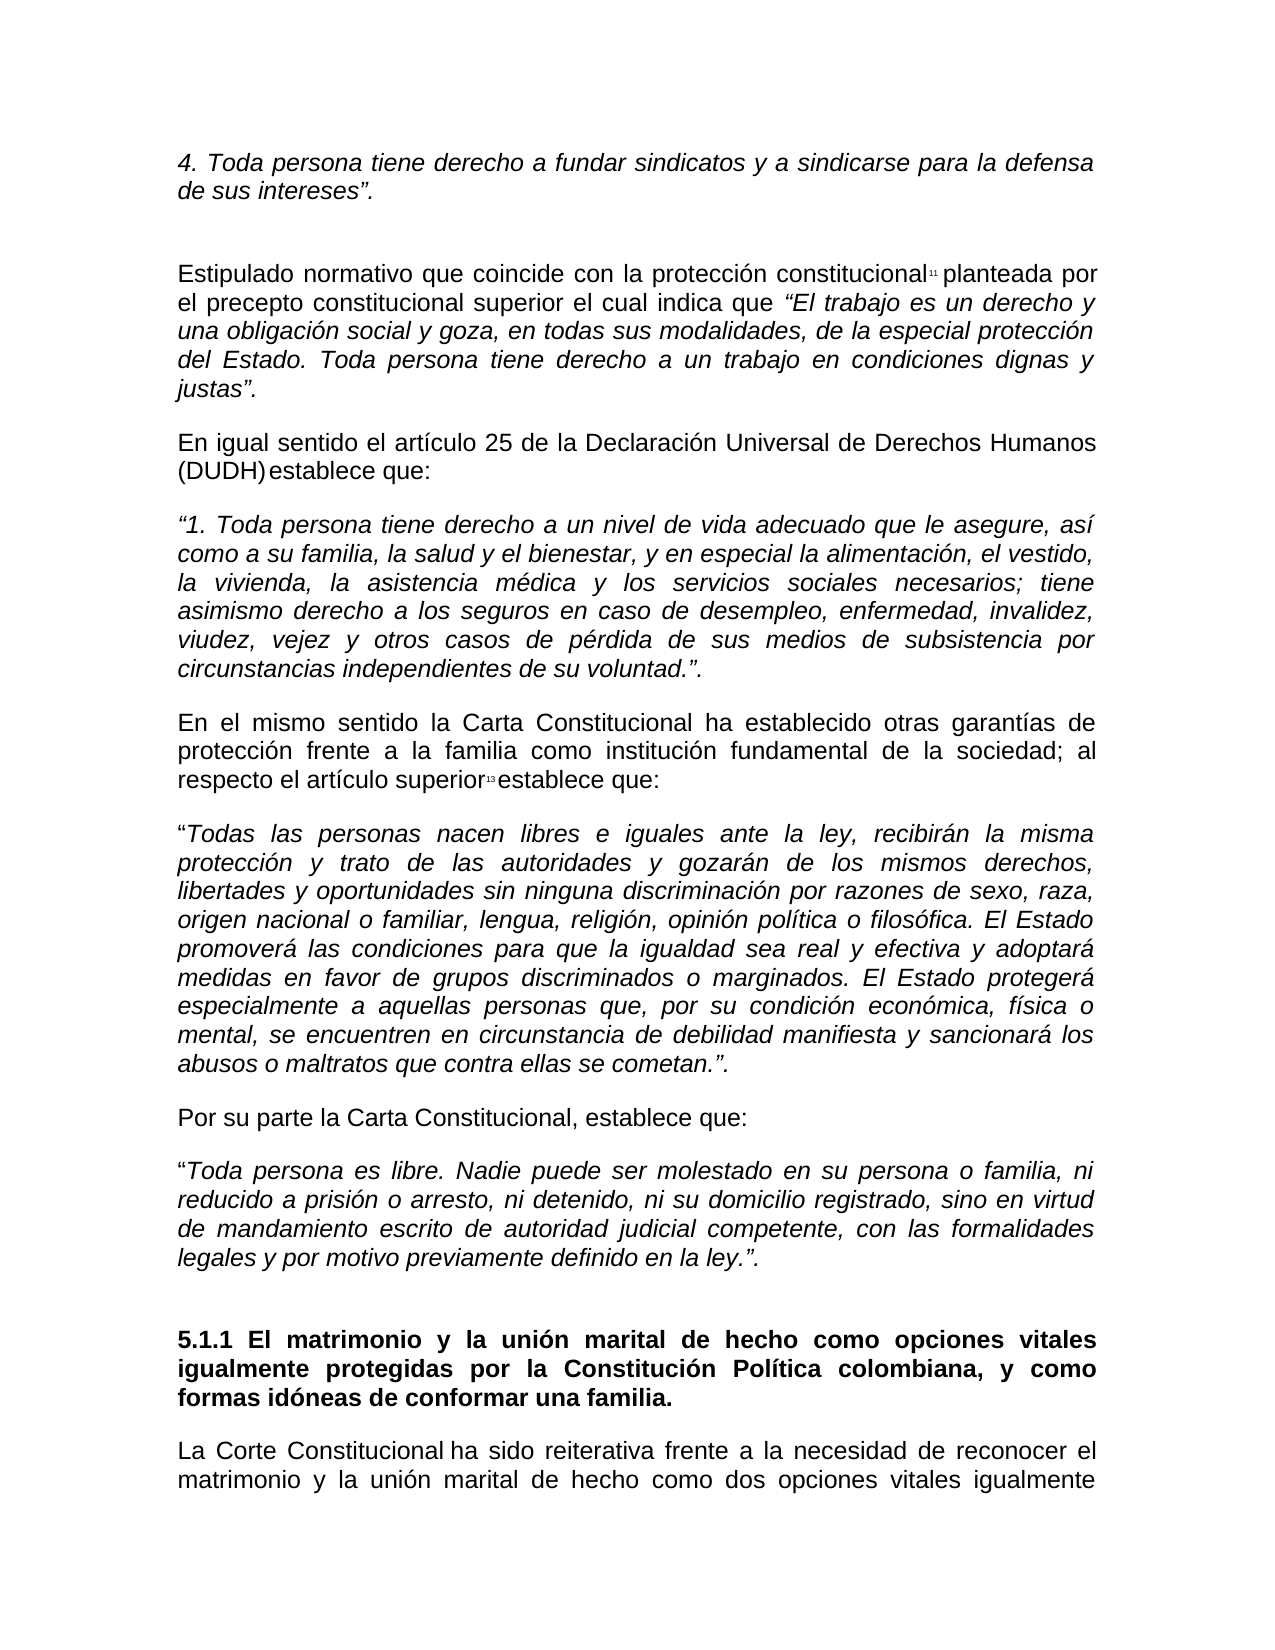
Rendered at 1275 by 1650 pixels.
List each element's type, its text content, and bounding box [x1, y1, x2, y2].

text 5.1.1 El matrimonio y la unión marital de hecho como opciones vitales igualmente protegidas por la Constitución Política colombiana, y como formas idóneas de conformar una familia. [177, 1325, 1098, 1411]
text “Todas las personas nacen libres e iguales ante la ley, recibirán la misma protección y trato de las autoridades y gozarán de los mismos derechos, libertades y oportunidades sin ninguna discriminación por razones de sexo, raza, origen nacional o familiar, lengua, religión, opinión política o filosófica. El Estado promoverá las condiciones para que la igualdad sea real y efectiva y adoptará medidas en favor de grupos discriminados o marginados. El Estado protegerá especialmente a aquellas personas que, por su condición económica, física o mental, se encuentren en circunstancia de debilidad manifiesta y sancionará los abusos o maltratos que contra ellas se cometan.”. [177, 819, 1098, 1078]
text 4. Toda persona tiene derecho a fundar sindicatos y a sindicarse para la defensa de sus intereses”. [177, 148, 1098, 205]
text “1. Toda persona tiene derecho a un nivel de vida adecuado que le asegure, así como a su familia, la salud y el bienestar, y en especial la alimentación, el vestido, la vivienda, la asistencia médica y los servicios sociales necesarios; tiene asimismo derecho a los seguros en caso de desempleo, enfermedad, invalidez, viudez, vejez y otros casos de pérdida de sus medios de subsistencia por circunstancias independientes de su voluntad.”. [177, 510, 1098, 683]
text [177, 1436, 1098, 1494]
text “Toda persona es libre. Nadie puede ser molestado en su persona o familia, ni reducido a prisión o arresto, ni detenido, ni su domicilio registrado, sino en virtud de mandamiento escrito de autoridad judicial competente, con las formalidades legales y por motivo previamente definido en la ley.”. [177, 1156, 1098, 1271]
text Por su parte la Carta Constitucional, establece que: [177, 1103, 1098, 1131]
text En igual sentido el artículo 25 de la Declaración Universal de Derechos Humanos (DUDH) establece que: [177, 428, 1098, 485]
text En el mismo sentido la Carta Constitucional ha establecido otras garantías de protección frente a la familia como institución fundamental de la sociedad; al respecto el artículo superior13 establece que: [177, 708, 1098, 794]
text Estipulado normativo que coincide con la protección constitucional11 planteada por el precepto constitucional superior el cual indica que “El trabajo es un derecho y una obligación social y goza, en todas sus modalidades, de la especial protección del Estado. Toda persona tiene derecho a un trabajo en condiciones dignas y justas”. [177, 259, 1098, 403]
